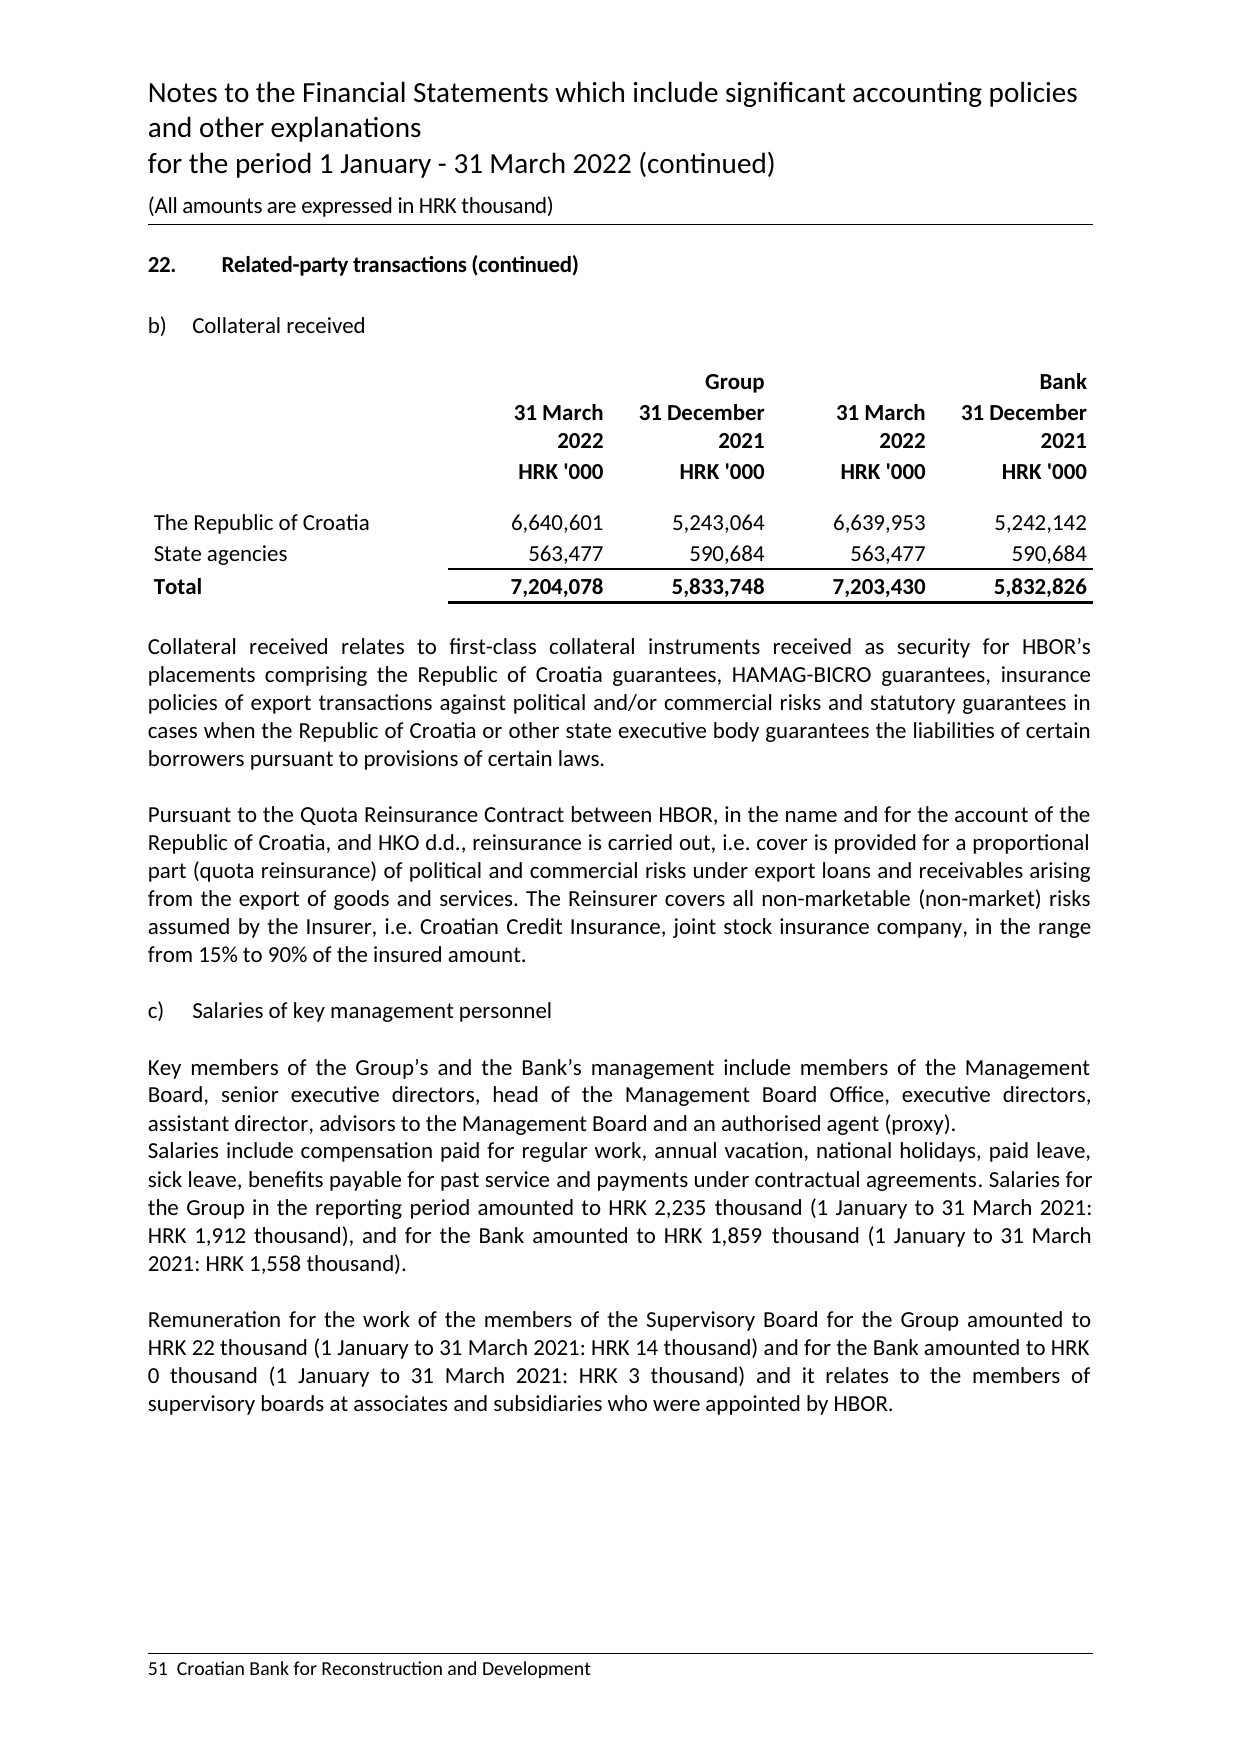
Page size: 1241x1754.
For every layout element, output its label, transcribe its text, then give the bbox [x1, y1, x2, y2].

text 22. Related-party transactions (continued) [148, 250, 1093, 278]
text Collateral received relates to first-class collateral instruments received as security for HBOR’s placements comprising the Republic of Croatia guarantees, HAMAG-BICRO guarantees, insurance policies of export transactions against political and/or commercial risks and statutory guarantees in cases when the Republic of Croatia or other state executive body guarantees the liabilities of certain borrowers pursuant to provisions of certain laws. [148, 632, 1093, 772]
text Key members of the Group’s and the Bank’s management include members of the Management Board, senior executive directors, head of the Management Board Office, executive directors, assistant director, advisors to the Management Board and an authorised agent (proxy). [148, 1053, 1093, 1137]
text Remuneration for the work of the members of the Supervisory Board for the Group amounted to HRK 22 thousand (1 January to 31 March 2021: HRK 14 thousand) and for the Bank amounted to HRK 0 thousand (1 January to 31 March 2021: HRK 3 thousand) and it relates to the members of supervisory boards at associates and subsidiaries who were appointed by HBOR. [148, 1305, 1093, 1417]
text c) Salaries of key management personnel [148, 997, 1093, 1024]
text b) Collateral received [148, 311, 1093, 339]
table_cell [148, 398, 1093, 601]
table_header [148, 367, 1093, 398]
text Pursuant to the Quota Reinsurance Contract between HBOR, in the name and for the account of the Republic of Croatia, and HKO d.d., reinsurance is carried out, i.e. cover is provided for a proportional part (quota reinsurance) of political and commercial risks under export loans and receivables arising from the export of goods and services. The Reinsurer covers all non-marketable (non-market) risks assumed by the Insurer, i.e. Croatian Credit Insurance, joint stock insurance company, in the range from 15% to 90% of the insured amount. [148, 800, 1093, 968]
text Salaries include compensation paid for regular work, annual vacation, national holidays, paid leave, sick leave, benefits payable for past service and payments under contractual agreements. Salaries for the Group in the reporting period amounted to HRK 2,235 thousand (1 January to 31 March 2021: HRK 1,912 thousand), and for the Bank amounted to HRK 1,859 thousand (1 January to 31 March 2021: HRK 1,558 thousand). [148, 1137, 1093, 1277]
